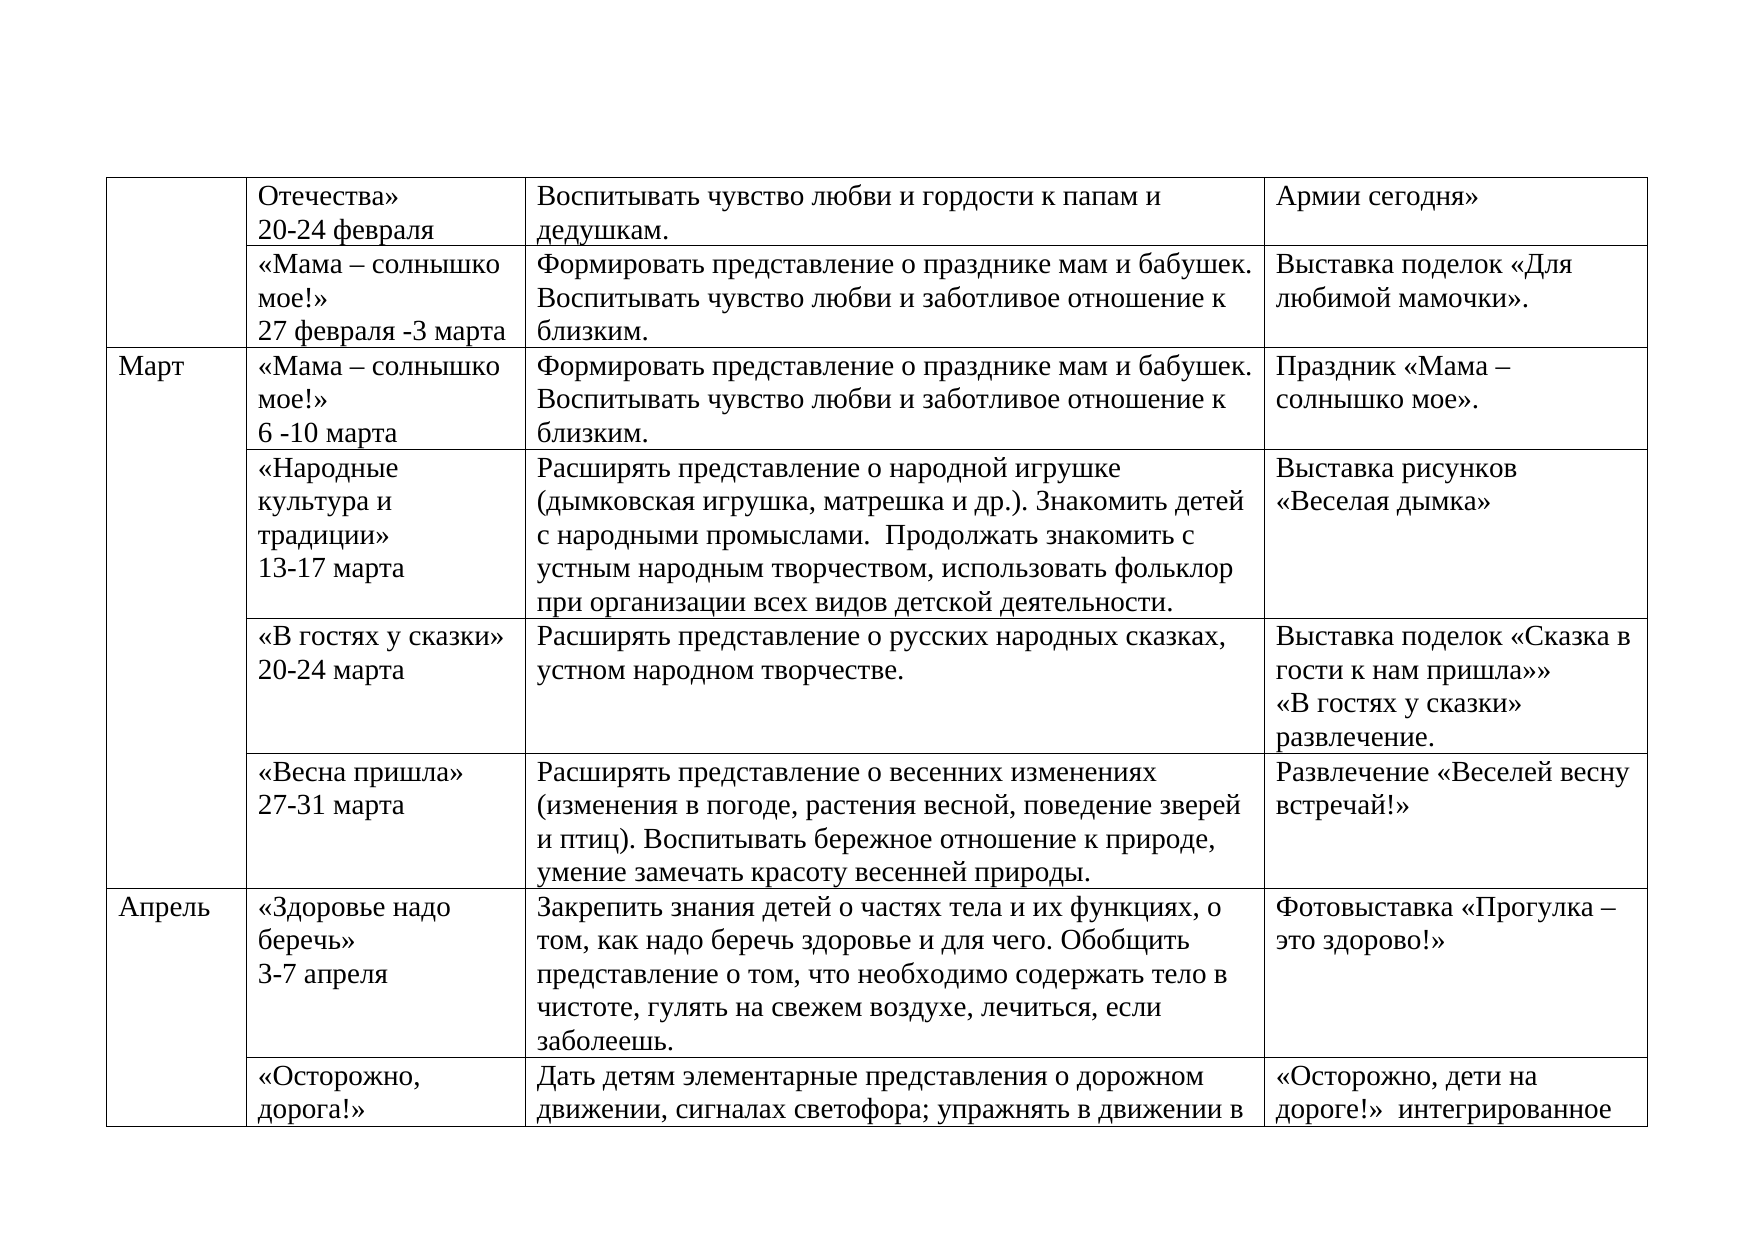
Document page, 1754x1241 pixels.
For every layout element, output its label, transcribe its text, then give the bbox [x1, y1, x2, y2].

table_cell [526, 1058, 1264, 1126]
table_cell Расширять представление о русских народных сказках, устном народном творчестве. [526, 619, 1264, 753]
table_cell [247, 1058, 525, 1126]
table_cell «Здоровье надо беречь» 3-7 апреля [247, 889, 525, 1057]
table_cell Развлечение «Веселей весну встречай!» [1265, 754, 1647, 888]
table_cell Праздник «Мама – солнышко мое». [1265, 348, 1647, 449]
table_cell Закрепить знания детей о частях тела и их функциях, о том, как надо беречь здоровье и для чего. Обобщить представление о том, что необходимо содержать тело в чистоте, гулять на свежем воздухе, лечиться, если заболеешь. [526, 889, 1264, 1057]
table_cell Выставка поделок «Для любимой мамочки». [1265, 246, 1647, 347]
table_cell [1265, 1058, 1647, 1126]
table_cell Формировать представление о празднике мам и бабушек. Воспитывать чувство любви и заботливое отношение к близким. [526, 348, 1264, 449]
table_cell «В гостях у сказки» 20-24 марта [247, 619, 525, 753]
table_cell «Весна пришла» 27-31 марта [247, 754, 525, 888]
table_cell Расширять представление о весенних изменениях (изменения в погоде, растения весной, поведение зверей и птиц). Воспитывать бережное отношение к природе, умение замечать красоту весенней природы. [526, 754, 1264, 888]
table_cell Формировать представление о празднике мам и бабушек. Воспитывать чувство любви и заботливое отношение к близким. [526, 246, 1264, 347]
table_cell Расширять представление о народной игрушке (дымковская игрушка, матрешка и др.). Знакомить детей с народными промыслами. Продолжать знакомить с устным народным творчеством, использовать фольклор при организации всех видов детской деятельности. [526, 450, 1264, 617]
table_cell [1265, 178, 1647, 245]
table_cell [526, 178, 1264, 245]
table_cell Выставка поделок «Сказка в гости к нам пришла»» «В гостях у сказки» развлечение. [1265, 619, 1647, 753]
table_cell «Мама – солнышко мое!» 6 -10 марта [247, 348, 525, 449]
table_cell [247, 178, 525, 245]
table_cell Выставка рисунков «Веселая дымка» [1265, 450, 1647, 617]
table_cell «Народные культура и традиции» 13-17 марта [247, 450, 525, 617]
table_cell Фотовыставка «Прогулка – это здорово!» [1265, 889, 1647, 1057]
table_cell Апрель [107, 889, 246, 1126]
table_cell «Мама – солнышко мое!» 27 февраля -3 марта [247, 246, 525, 347]
table_cell Март [107, 348, 246, 888]
